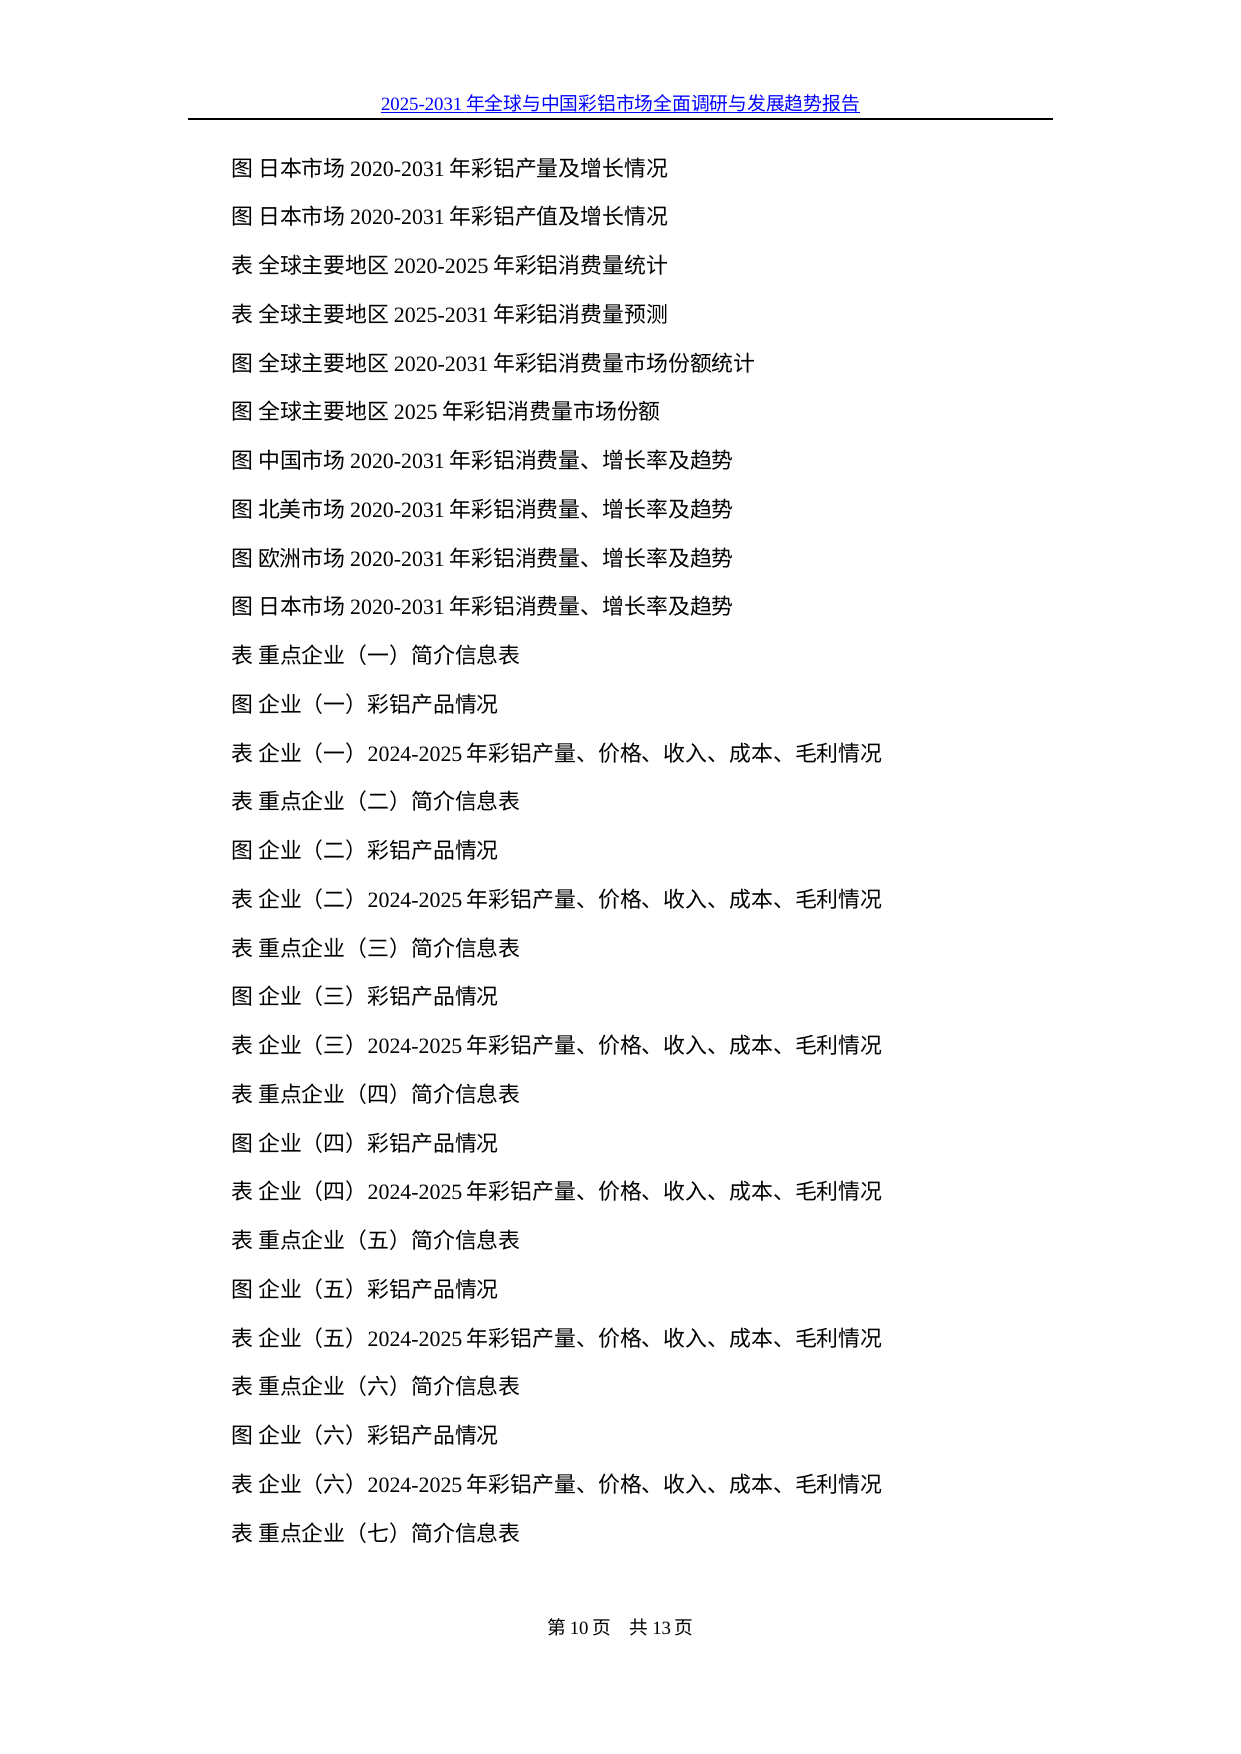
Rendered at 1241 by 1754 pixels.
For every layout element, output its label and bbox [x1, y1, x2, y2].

text [187, 150, 1053, 1548]
